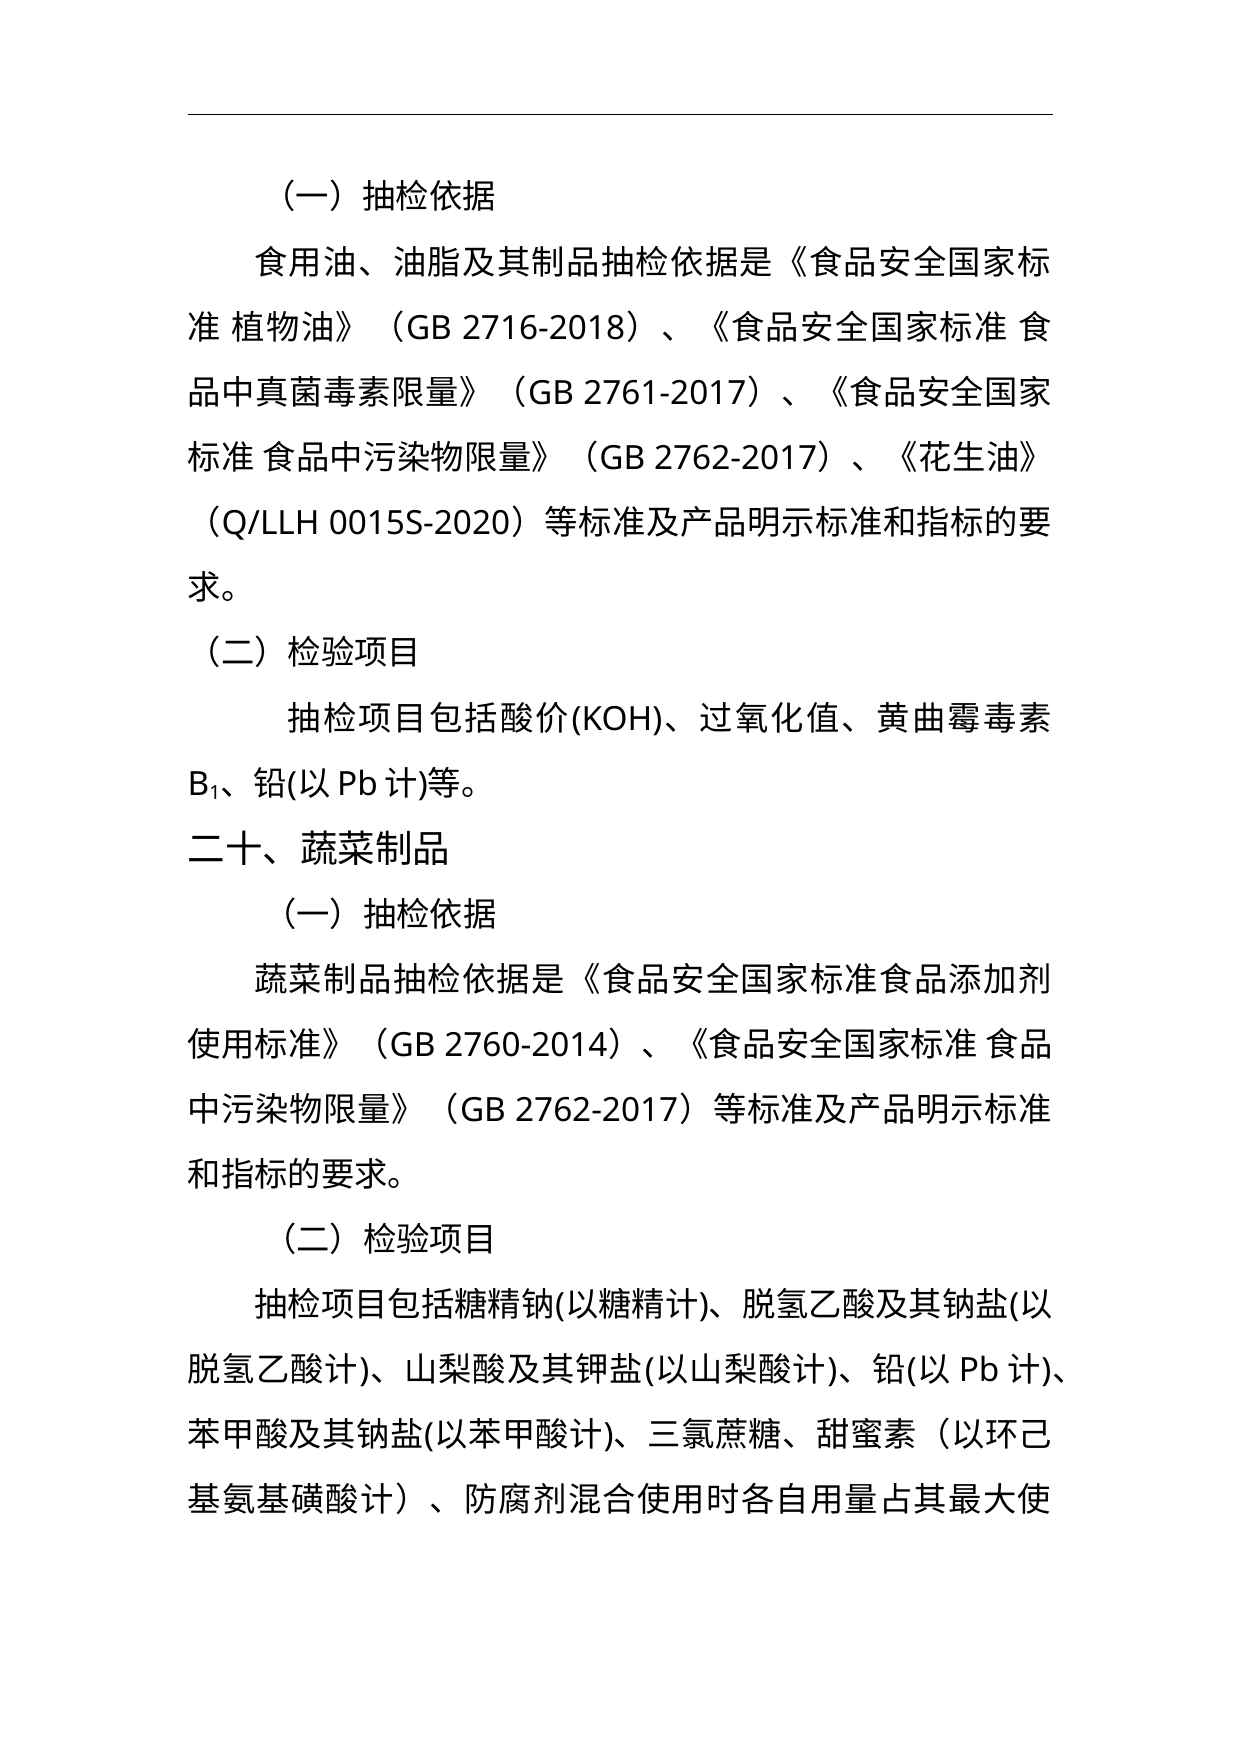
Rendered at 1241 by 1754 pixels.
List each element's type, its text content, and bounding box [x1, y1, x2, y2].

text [187, 1269, 1053, 1529]
text （二）检验项目 [187, 1204, 1053, 1269]
text 食用油、油脂及其制品抽检依据是《食品安全国家标准 植物油》（GB 2716-2018）、《食品安全国家标准 食品中真菌毒素限量》（GB 2761-2017）、《食品安全国家标准 食品中污染物限量》（GB 2762-2017）、《花生油》（Q/LLH 0015S-2020）等标准及产品明示标准和指标的要求。 [187, 227, 1053, 617]
list 抽检项目包括酸价(KOH)、过氧化值、黄曲霉毒素B1、铅(以Pb计)等。 [187, 683, 1053, 813]
list 检验项目 [187, 618, 1053, 683]
text （一）抽检依据 [187, 879, 1053, 944]
text 蔬菜制品抽检依据是《食品安全国家标准食品添加剂使用标准》（GB 2760-2014）、《食品安全国家标准 食品中污染物限量》（GB 2762-2017）等标准及产品明示标准和指标的要求。 [187, 944, 1053, 1204]
list 二十、蔬菜制品 [187, 814, 1053, 879]
text （一）抽检依据 [187, 162, 1053, 227]
